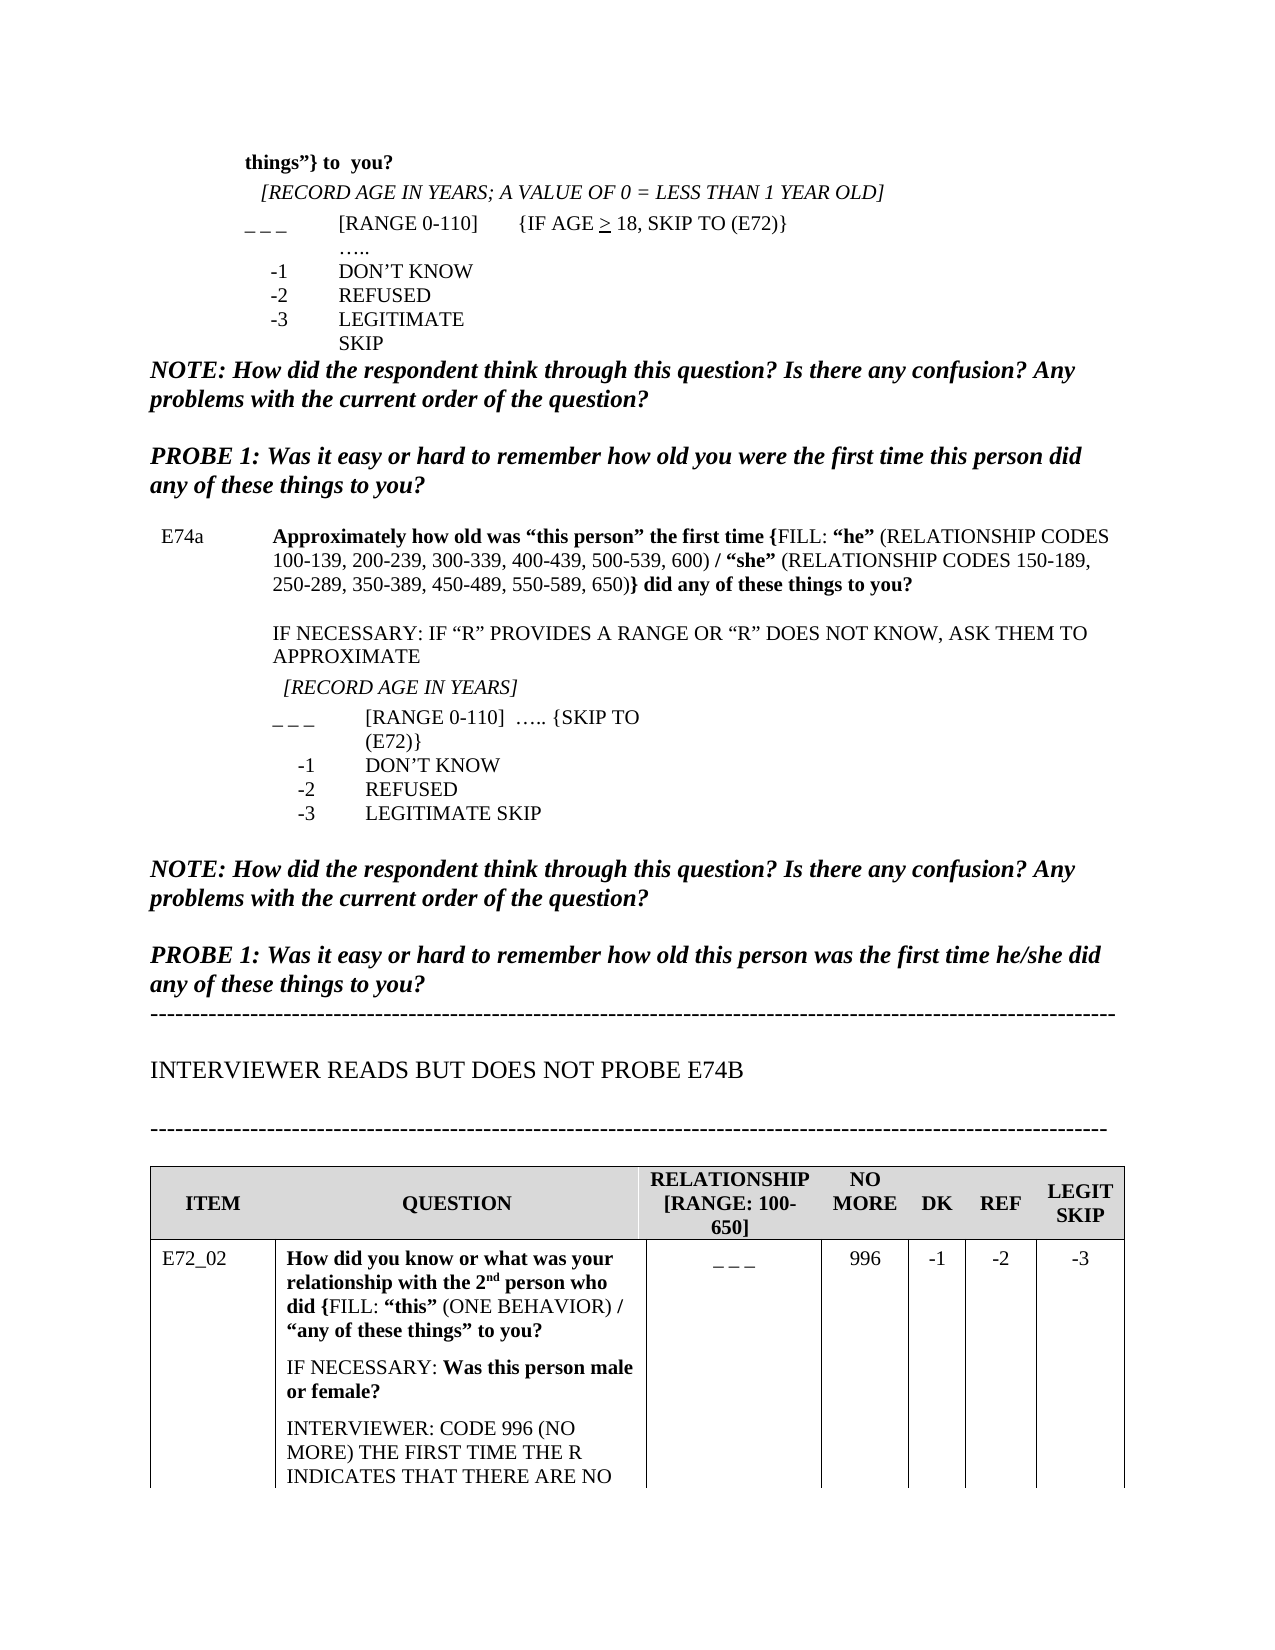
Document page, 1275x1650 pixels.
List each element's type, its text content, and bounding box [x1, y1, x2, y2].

text INTERVIEWER READS BUT DOES NOT PROBE E74B [150, 1055, 1125, 1084]
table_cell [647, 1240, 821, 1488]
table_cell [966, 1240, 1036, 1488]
text PROBE 1: Was it easy or hard to remember how old this person was the first time he/she did any of these things to you? [150, 940, 1125, 998]
text NOTE: How did the respondent think through this question? Is there any confusion? Any problems with the current order of the question? [150, 854, 1125, 912]
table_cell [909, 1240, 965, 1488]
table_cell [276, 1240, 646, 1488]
text ------------------------------------------------------------------------------------------------------------------- [150, 1113, 1125, 1142]
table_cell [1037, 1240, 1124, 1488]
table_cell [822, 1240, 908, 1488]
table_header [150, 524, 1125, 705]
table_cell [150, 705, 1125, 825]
text PROBE 1: Was it easy or hard to remember how old you were the first time this person did any of these things to you? [150, 441, 1125, 499]
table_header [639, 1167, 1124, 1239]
text NOTE: How did the respondent think through this question? Is there any confusion? Any problems with the current order of the question? [150, 355, 1125, 412]
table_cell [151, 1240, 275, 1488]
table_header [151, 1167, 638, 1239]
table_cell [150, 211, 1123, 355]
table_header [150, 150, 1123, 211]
text -------------------------------------------------------------------------------------------------------------------- [150, 998, 1125, 1027]
